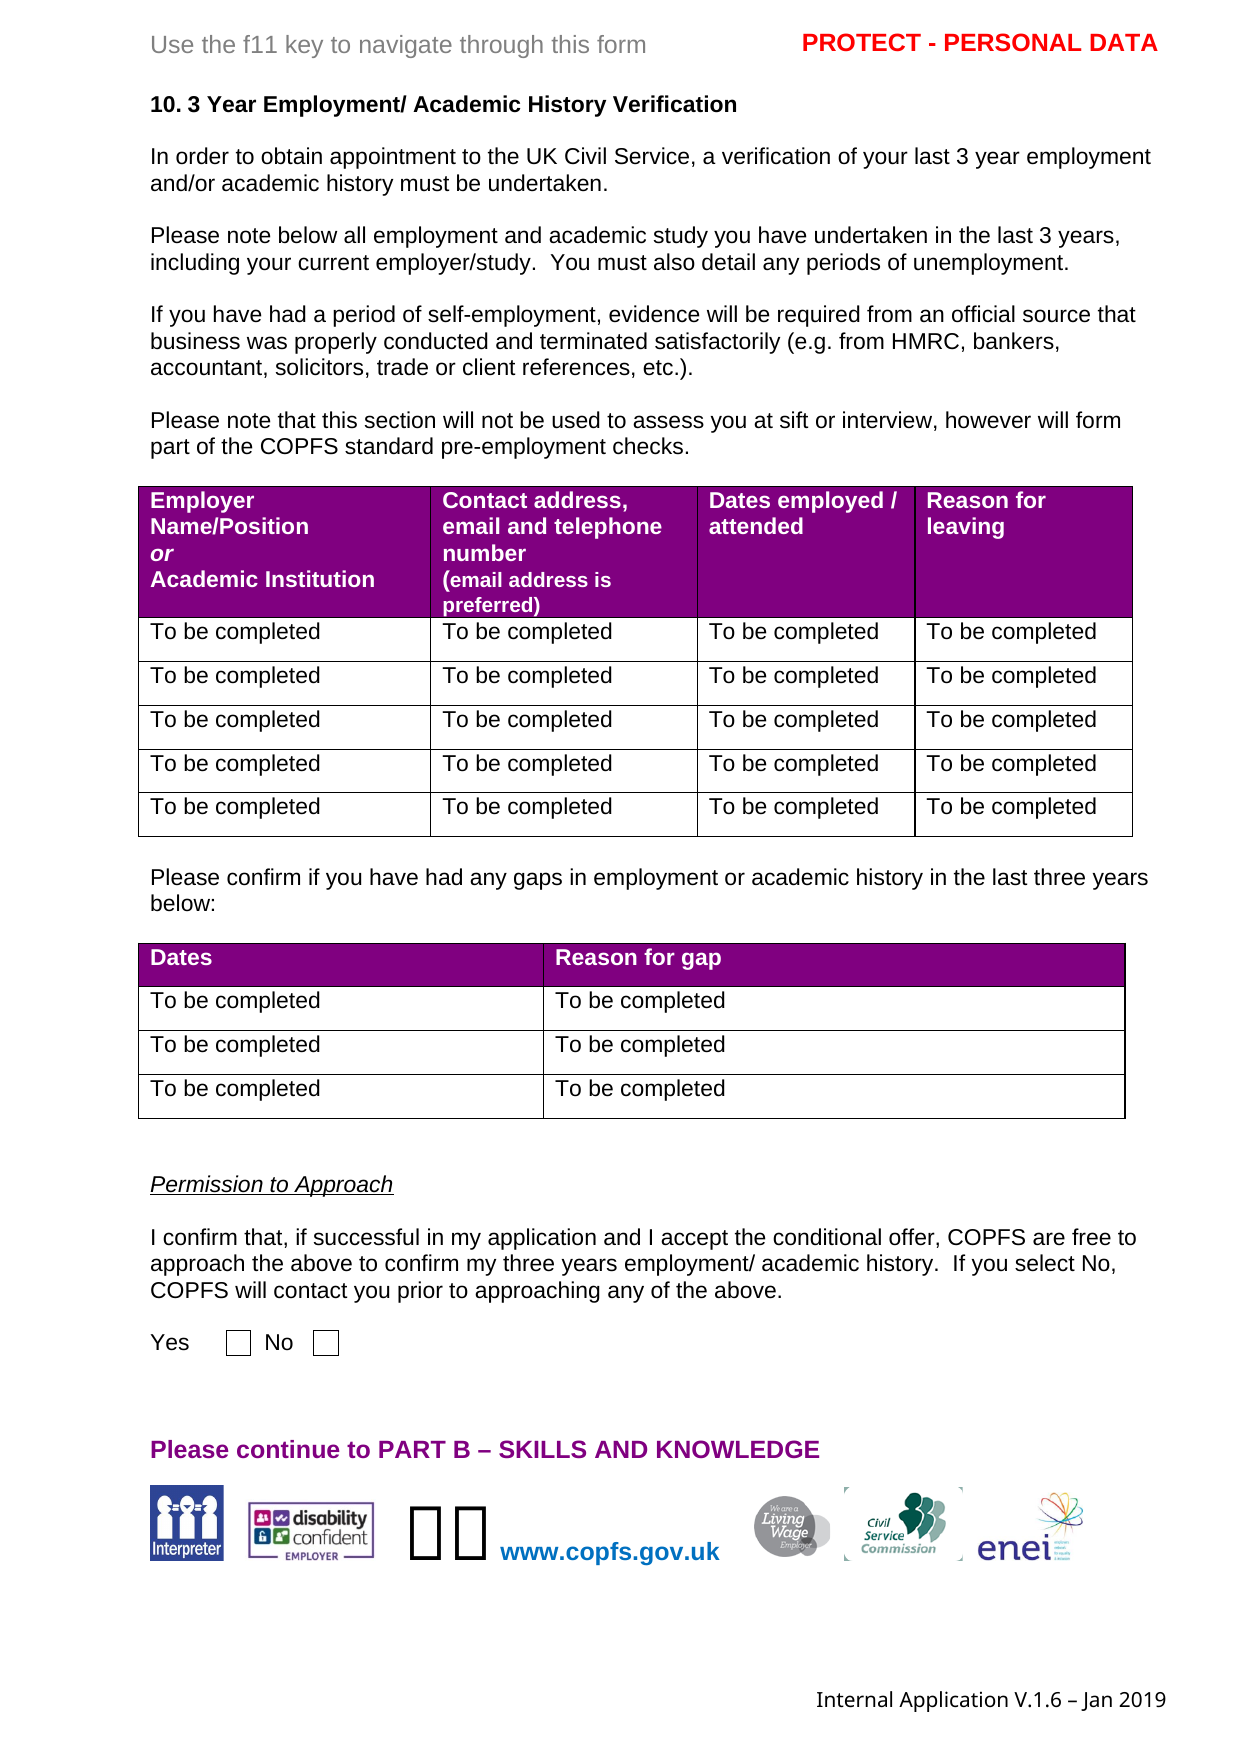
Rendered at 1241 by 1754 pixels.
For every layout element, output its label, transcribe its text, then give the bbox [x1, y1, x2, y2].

table_cell To be completed [139, 618, 430, 661]
table_cell To be completed [431, 793, 697, 836]
text In order to obtain appointment to the UK Civil Service, a verification of your last 3 year employment and/or academic history must be undertaken. [150, 143, 1167, 196]
list 3 Year Employment/ Academic History Verification [150, 91, 1167, 117]
table_cell To be completed [431, 706, 697, 748]
table_cell To be completed [139, 662, 430, 705]
table_cell To be completed [916, 793, 1132, 836]
table_cell To be completed [698, 750, 914, 792]
picture [752, 1491, 831, 1561]
text Please note below all employment and academic study you have undertaken in the last 3 years, including your current employer/study. You must also detail any periods of unemployment. [150, 222, 1167, 275]
table_cell To be completed [544, 1031, 1124, 1074]
table_cell To be completed [139, 987, 543, 1030]
table_cell To be completed [431, 662, 697, 705]
table_cell To be completed [544, 987, 1124, 1030]
table_cell To be completed [431, 618, 697, 661]
table_cell To be completed [139, 750, 430, 792]
table_cell To be completed [698, 618, 914, 661]
table_cell To be completed [431, 750, 697, 792]
table_cell To be completed [916, 706, 1132, 748]
text Yes No [150, 1329, 1167, 1356]
picture [150, 1485, 224, 1561]
text Please note that this section will not be used to assess you at sift or interview, however will form part of the COPFS standard pre-employment checks. [150, 407, 1167, 459]
table_cell To be completed [139, 1031, 543, 1074]
text Please confirm if you have had any gaps in employment or academic history in the last three years below: [150, 863, 1167, 916]
text Permission to Approach [150, 1171, 1167, 1198]
table_header Employer Name/Position or Academic Institution [139, 487, 430, 617]
table_header Dates [139, 944, 543, 986]
table_header Contact address, email and telephone number (email address is preferred) [431, 487, 697, 617]
table_cell To be completed [139, 793, 430, 836]
text I confirm that, if successful in my application and I accept the conditional offer, COPFS are free to approach the above to confirm my three years employment/ academic history. If you select No, COPFS will contact you prior to approaching any of the above. [150, 1224, 1167, 1303]
picture [244, 1499, 376, 1561]
table_cell To be completed [139, 706, 430, 748]
picture [976, 1490, 1084, 1561]
table_cell To be completed [916, 750, 1132, 792]
text Please continue to PART B – SKILLS AND KNOWLEDGE [150, 1435, 1167, 1463]
table_cell To be completed [698, 662, 914, 705]
table_header Dates employed / attended [698, 487, 914, 617]
table_cell To be completed [698, 793, 914, 836]
table_cell To be completed [139, 1075, 543, 1117]
table_cell To be completed [698, 706, 914, 748]
picture [844, 1487, 963, 1561]
table_cell To be completed [916, 618, 1132, 661]
text If you have had a period of self-employment, evidence will be required from an official source that business was properly conducted and terminated satisfactorily (e.g. from HMRC, bankers, accountant, solicitors, trade or client references, etc.). [150, 301, 1167, 380]
table_cell To be completed [916, 662, 1132, 705]
table_cell To be completed [544, 1075, 1124, 1117]
table_header Reason for leaving [916, 487, 1132, 617]
table_header Reason for gap [544, 944, 1124, 986]
